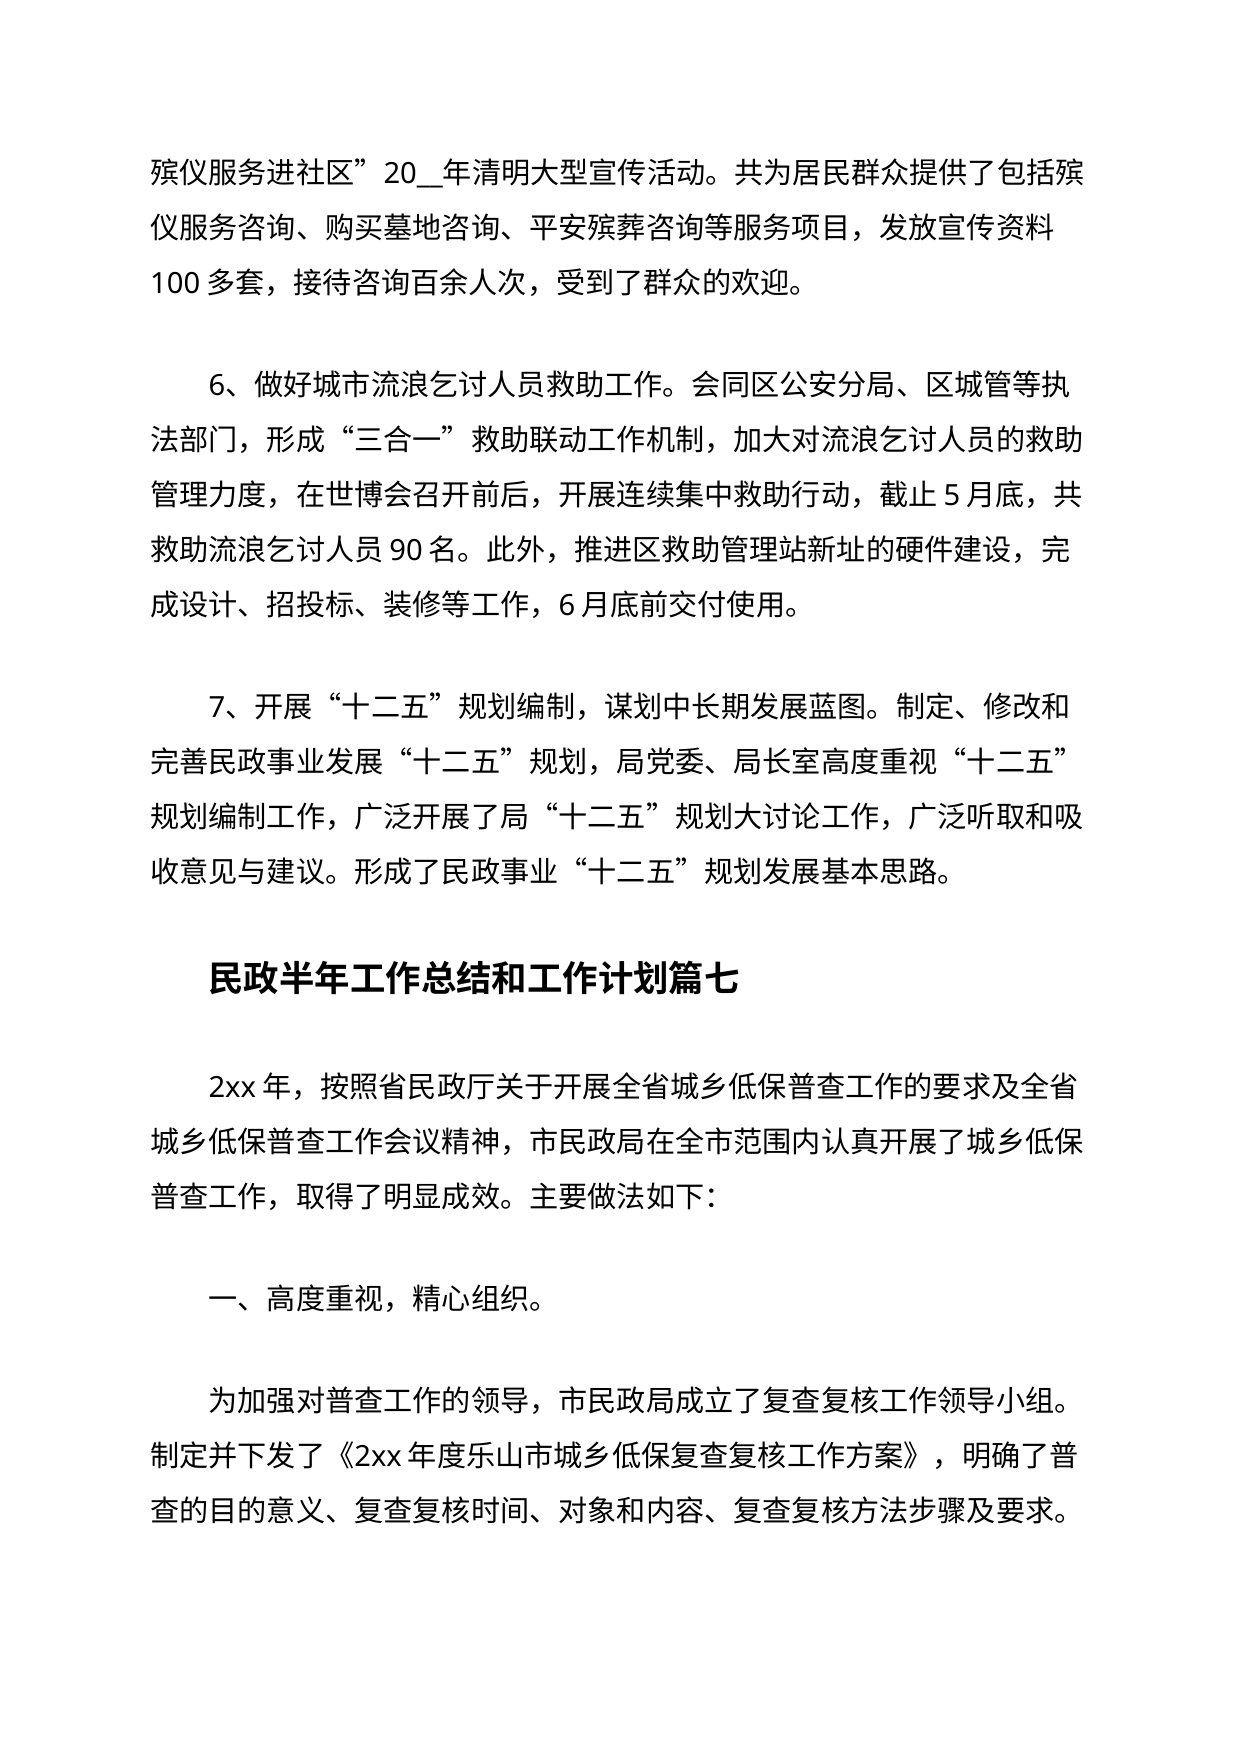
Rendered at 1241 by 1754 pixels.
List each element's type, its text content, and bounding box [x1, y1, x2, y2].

text 2xx年，按照省民政厅关于开展全省城乡低保普查工作的要求及全省城乡低保普查工作会议精神，市民政局在全市范围内认真开展了城乡低保普查工作，取得了明显成效。主要做法如下： [150, 1064, 1090, 1216]
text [150, 150, 1090, 302]
text 7、开展“十二五”规划编制，谋划中长期发展蓝图。制定、修改和完善民政事业发展“十二五”规划，局党委、局长室高度重视“十二五”规划编制工作，广泛开展了局“十二五”规划大讨论工作，广泛听取和吸收意见与建议。形成了民政事业“十二五”规划发展基本思路。 [150, 684, 1090, 891]
text 为加强对普查工作的领导，市民政局成立了复查复核工作领导小组。制定并下发了《2xx年度乐山市城乡低保复查复核工作方案》，明确了普查的目的意义、复查复核时间、对象和内容、复查复核方法步骤及要求。 [150, 1377, 1090, 1529]
text 民政半年工作总结和工作计划篇七 [150, 950, 1090, 1002]
text 6、做好城市流浪乞讨人员救助工作。会同区公安分局、区城管等执法部门，形成“三合一”救助联动工作机制，加大对流浪乞讨人员的救助管理力度，在世博会召开前后，开展连续集中救助行动，截止5月底，共救助流浪乞讨人员90名。此外，推进区救助管理站新址的硬件建设，完成设计、招投标、装修等工作，6月底前交付使用。 [150, 362, 1090, 624]
text 一、高度重视，精心组织。 [150, 1275, 1090, 1318]
